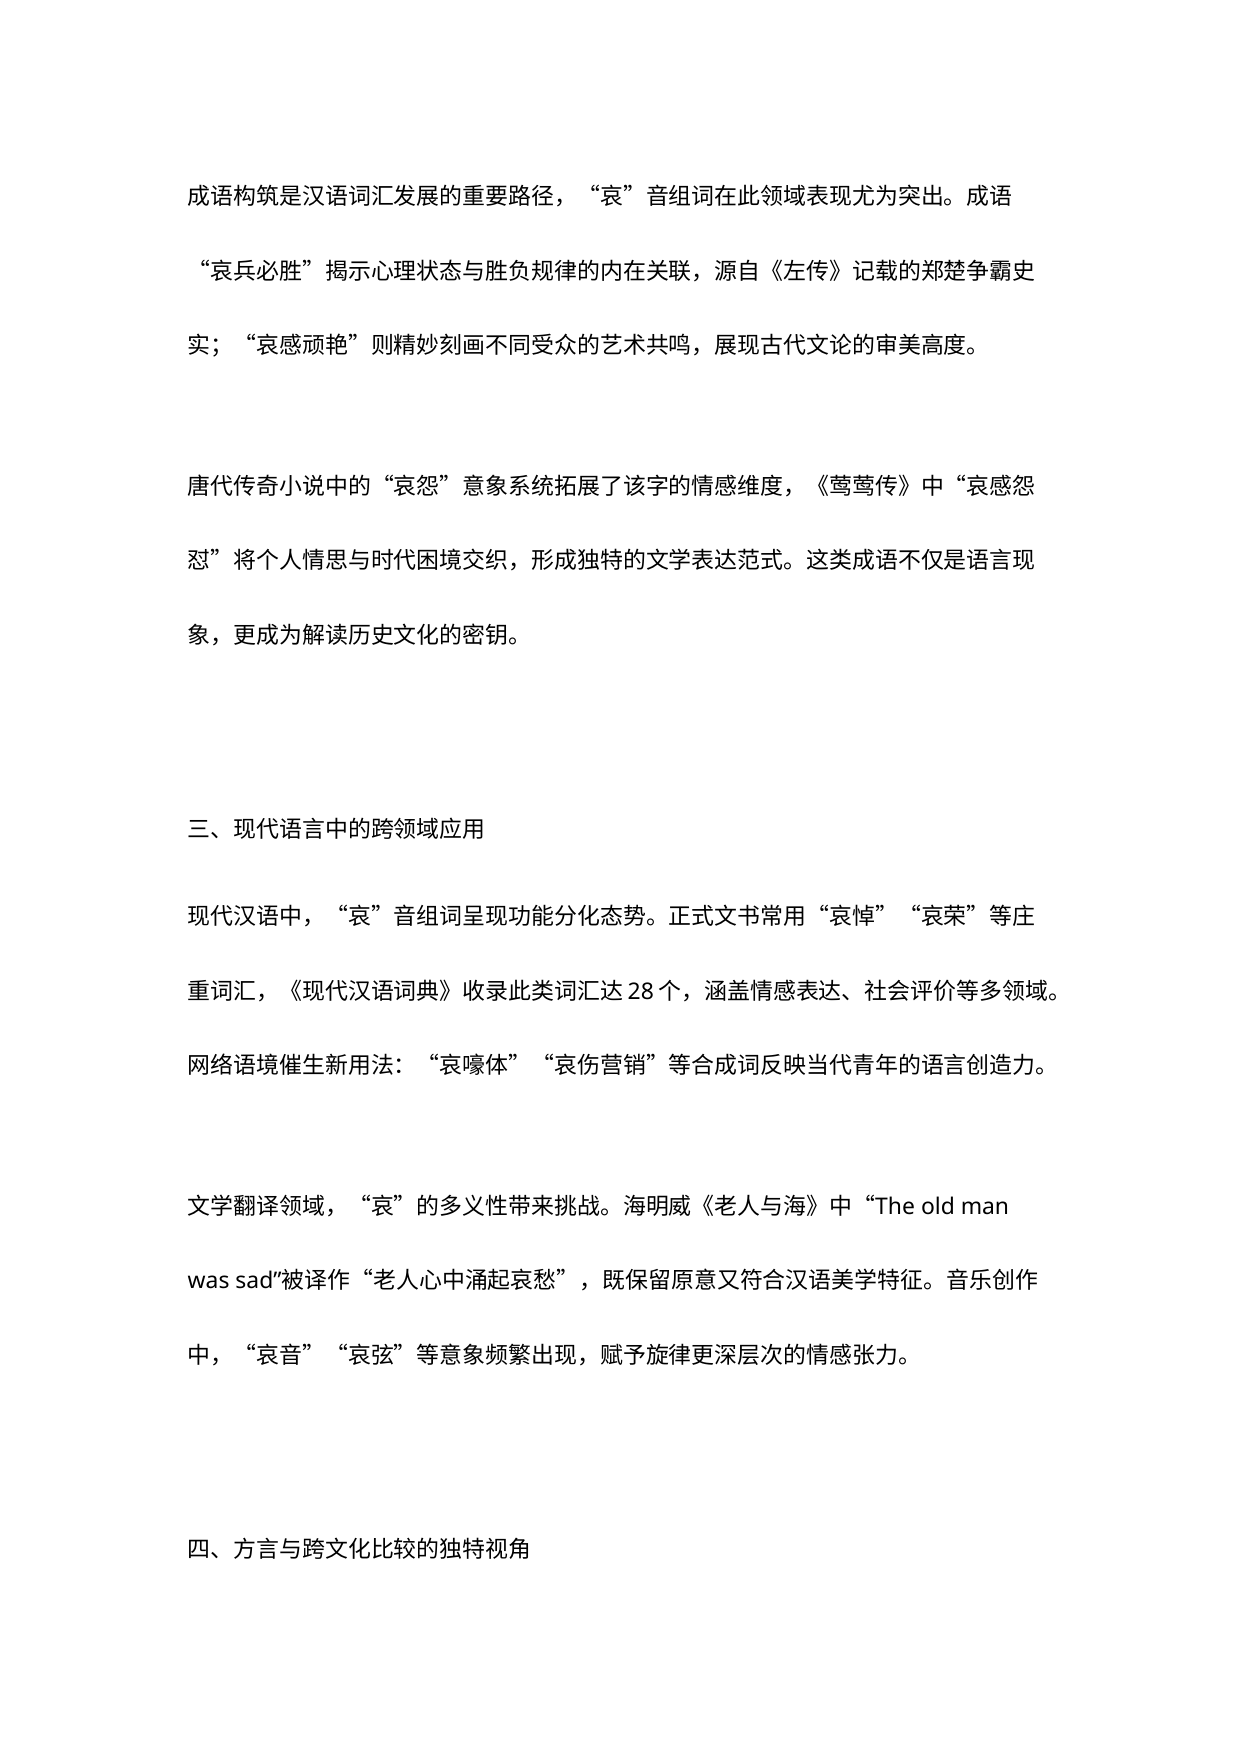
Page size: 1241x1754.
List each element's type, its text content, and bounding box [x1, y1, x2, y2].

text 现代汉语中，“哀”音组词呈现功能分化态势。正式文书常用“哀悼”“哀荣”等庄重词汇，《现代汉语词典》收录此类词汇达28个，涵盖情感表达、社会评价等多领域。网络语境催生新用法：“哀嚎体”“哀伤营销”等合成词反映当代青年的语言创造力。 [187, 882, 1053, 1096]
text 唐代传奇小说中的“哀怨”意象系统拓展了该字的情感维度，《莺莺传》中“哀感怨怼”将个人情思与时代困境交织，形成独特的文学表达范式。这类成语不仅是语言现象，更成为解读历史文化的密钥。 [187, 452, 1053, 666]
text 四、方言与跨文化比较的独特视角 [187, 1515, 1053, 1580]
text 成语构筑是汉语词汇发展的重要路径，“哀”音组词在此领域表现尤为突出。成语“哀兵必胜”揭示心理状态与胜负规律的内在关联，源自《左传》记载的郑楚争霸史实；“哀感顽艳”则精妙刻画不同受众的艺术共鸣，展现古代文论的审美高度。 [187, 162, 1053, 376]
text 三、现代语言中的跨领域应用 [187, 795, 1053, 860]
text 文学翻译领域，“哀”的多义性带来挑战。海明威《老人与海》中“The old man was sad”被译作“老人心中涌起哀愁”，既保留原意又符合汉语美学特征。音乐创作中，“哀音”“哀弦”等意象频繁出现，赋予旋律更深层次的情感张力。 [187, 1172, 1053, 1386]
